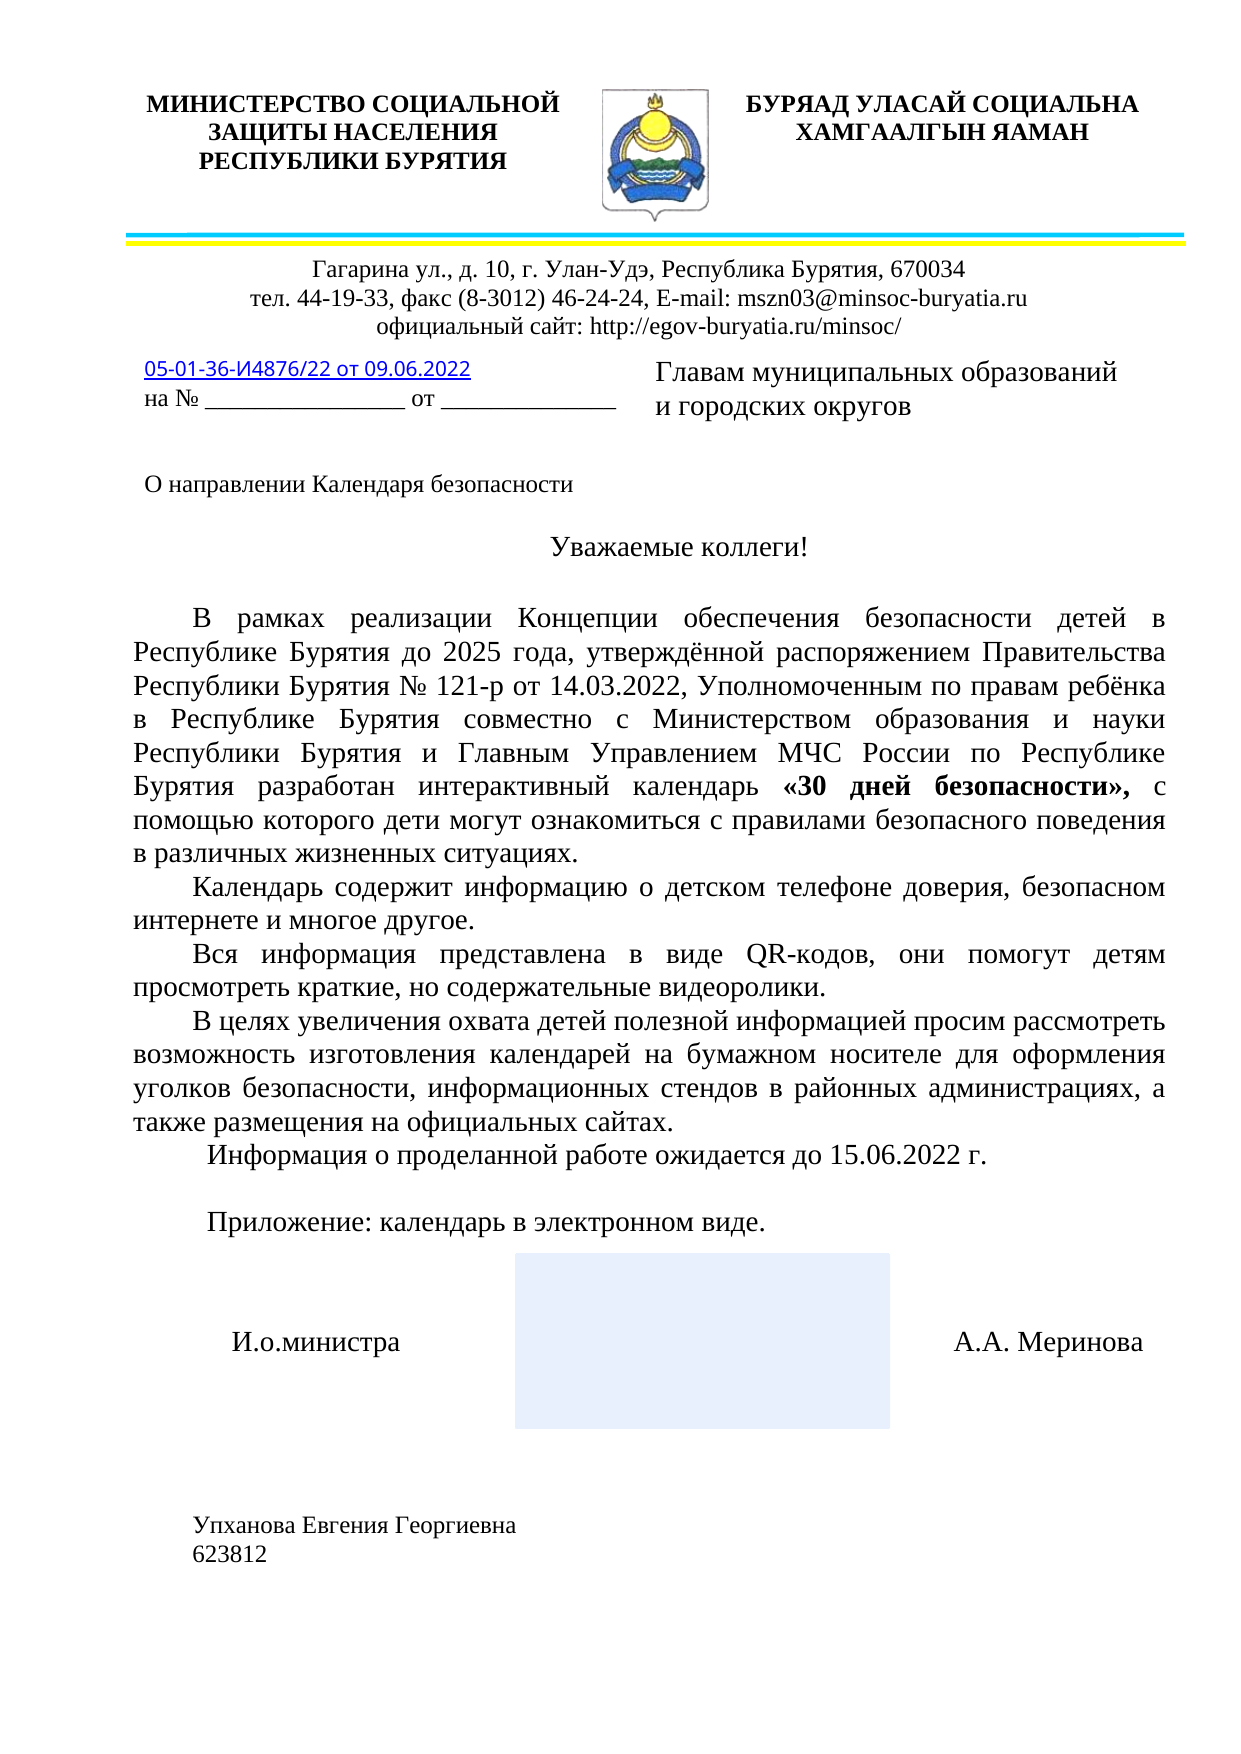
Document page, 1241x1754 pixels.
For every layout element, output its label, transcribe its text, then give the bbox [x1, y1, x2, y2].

text В рамках реализации Концепции обеспечения безопасности детей в Республике Бурятия до 2025 года, утверждённой распоряжением Правительства Республики Бурятия № 121-р от 14.03.2022, Уполномоченным по правам ребёнка в Республике Бурятия совместно с Министерством образования и науки Республики Бурятия и Главным Управлением МЧС России по Республике Бурятия разработан интерактивный календарь «30 дней безопасности», с помощью которого дети могут ознакомиться с правилами безопасного поведения в различных жизненных ситуациях. [133, 601, 1167, 869]
table_cell 05-01-36-И4876/22 от 09.06.2022 на № ________________ от ______________ О направлении Календаря безопасности [133, 354, 644, 498]
picture [515, 1253, 891, 1429]
text Приложение: календарь в электронном виде. [133, 1204, 1167, 1238]
table_header МИНИСТЕРСТВО СОЦИАЛЬНОЙ ЗАЩИТЫ НАСЕЛЕНИЯ РЕСПУБЛИКИ БУРЯТИЯ [122, 89, 584, 236]
text Вся информация представлена в виде QR-кодов, они помогут детям просмотреть краткие, но содержательные видеоролики. [133, 936, 1167, 1003]
text 623812 [133, 1539, 1163, 1568]
text В целях увеличения охвата детей полезной информацией просим рассмотреть возможность изготовления календарей на бумажном носителе для оформления уголков безопасности, информационных стендов в районных администрациях, а также размещения на официальных сайтах. [133, 1003, 1167, 1137]
table_cell Гагарина ул., д. 10, г. Улан-Удэ, Республика Бурятия, 670034 тел. 44-19-33, факс (8-3012) 46-24-24, E-mail: mszn03@minsoc-buryatia.ru официальный сайт: http://egov-buryatia.ru/minsoc/ [122, 236, 1156, 354]
text Упханова Евгения Георгиевна [133, 1511, 1163, 1539]
table_header БУРЯАД УЛАСАЙ СОЦИАЛЬНА ХАМГААЛГЫН ЯАМАН [729, 89, 1156, 232]
text Уважаемые коллеги! [133, 529, 1167, 562]
text Информация о проделанной работе ожидается до 15.06.2022 г. [133, 1137, 1167, 1171]
table_cell Главам муниципальных образований и городских округов [644, 354, 1203, 498]
text Календарь содержит информацию о детском телефоне доверия, безопасном интернете и многое другое. [133, 869, 1167, 936]
table_header [584, 89, 729, 232]
